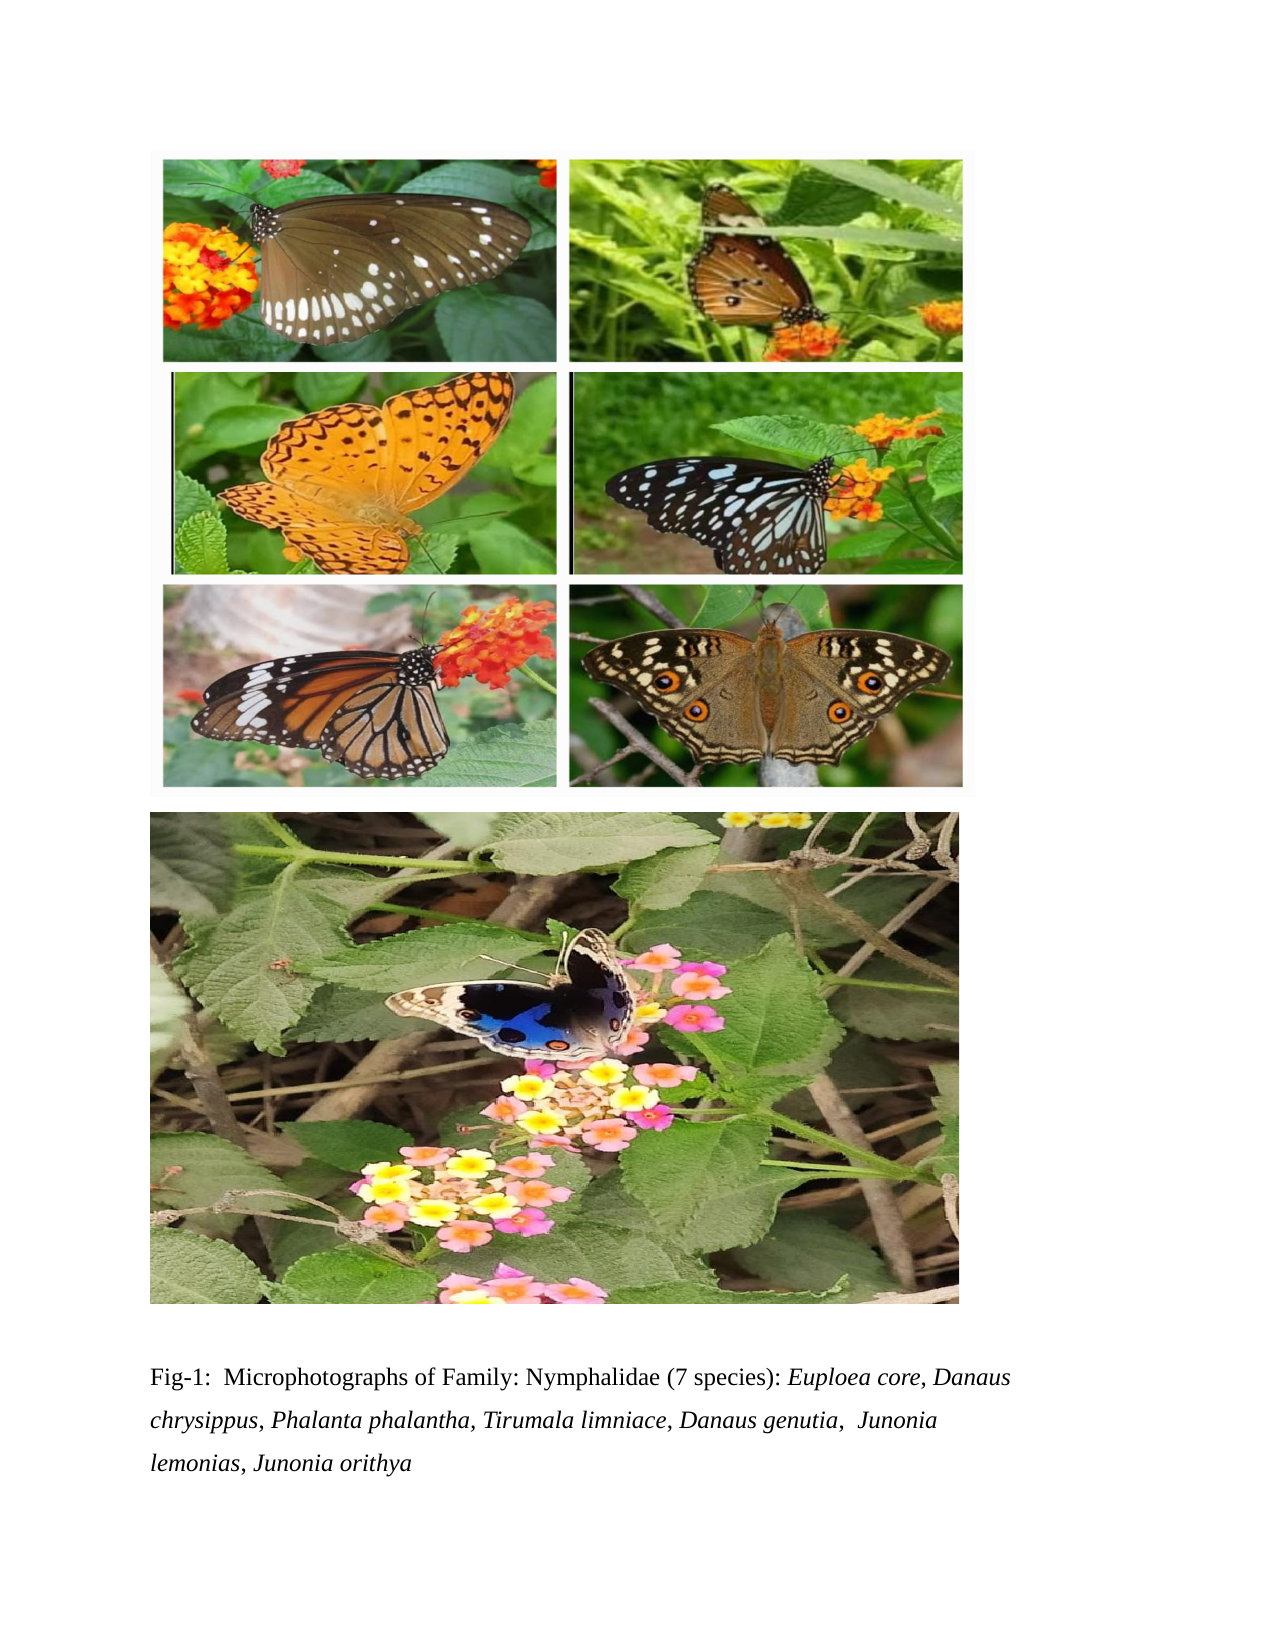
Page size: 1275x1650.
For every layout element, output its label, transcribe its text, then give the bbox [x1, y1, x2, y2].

picture [150, 812, 960, 1304]
text Fig-1: Microphotographs of Family: Nymphalidae (7 species): Euploea core, Danaus chrysippus, Phalanta phalantha, Tirumala limniace, Danaus genutia, Junonia lemonias, Junonia orithya [150, 1362, 1125, 1477]
picture [150, 150, 975, 797]
